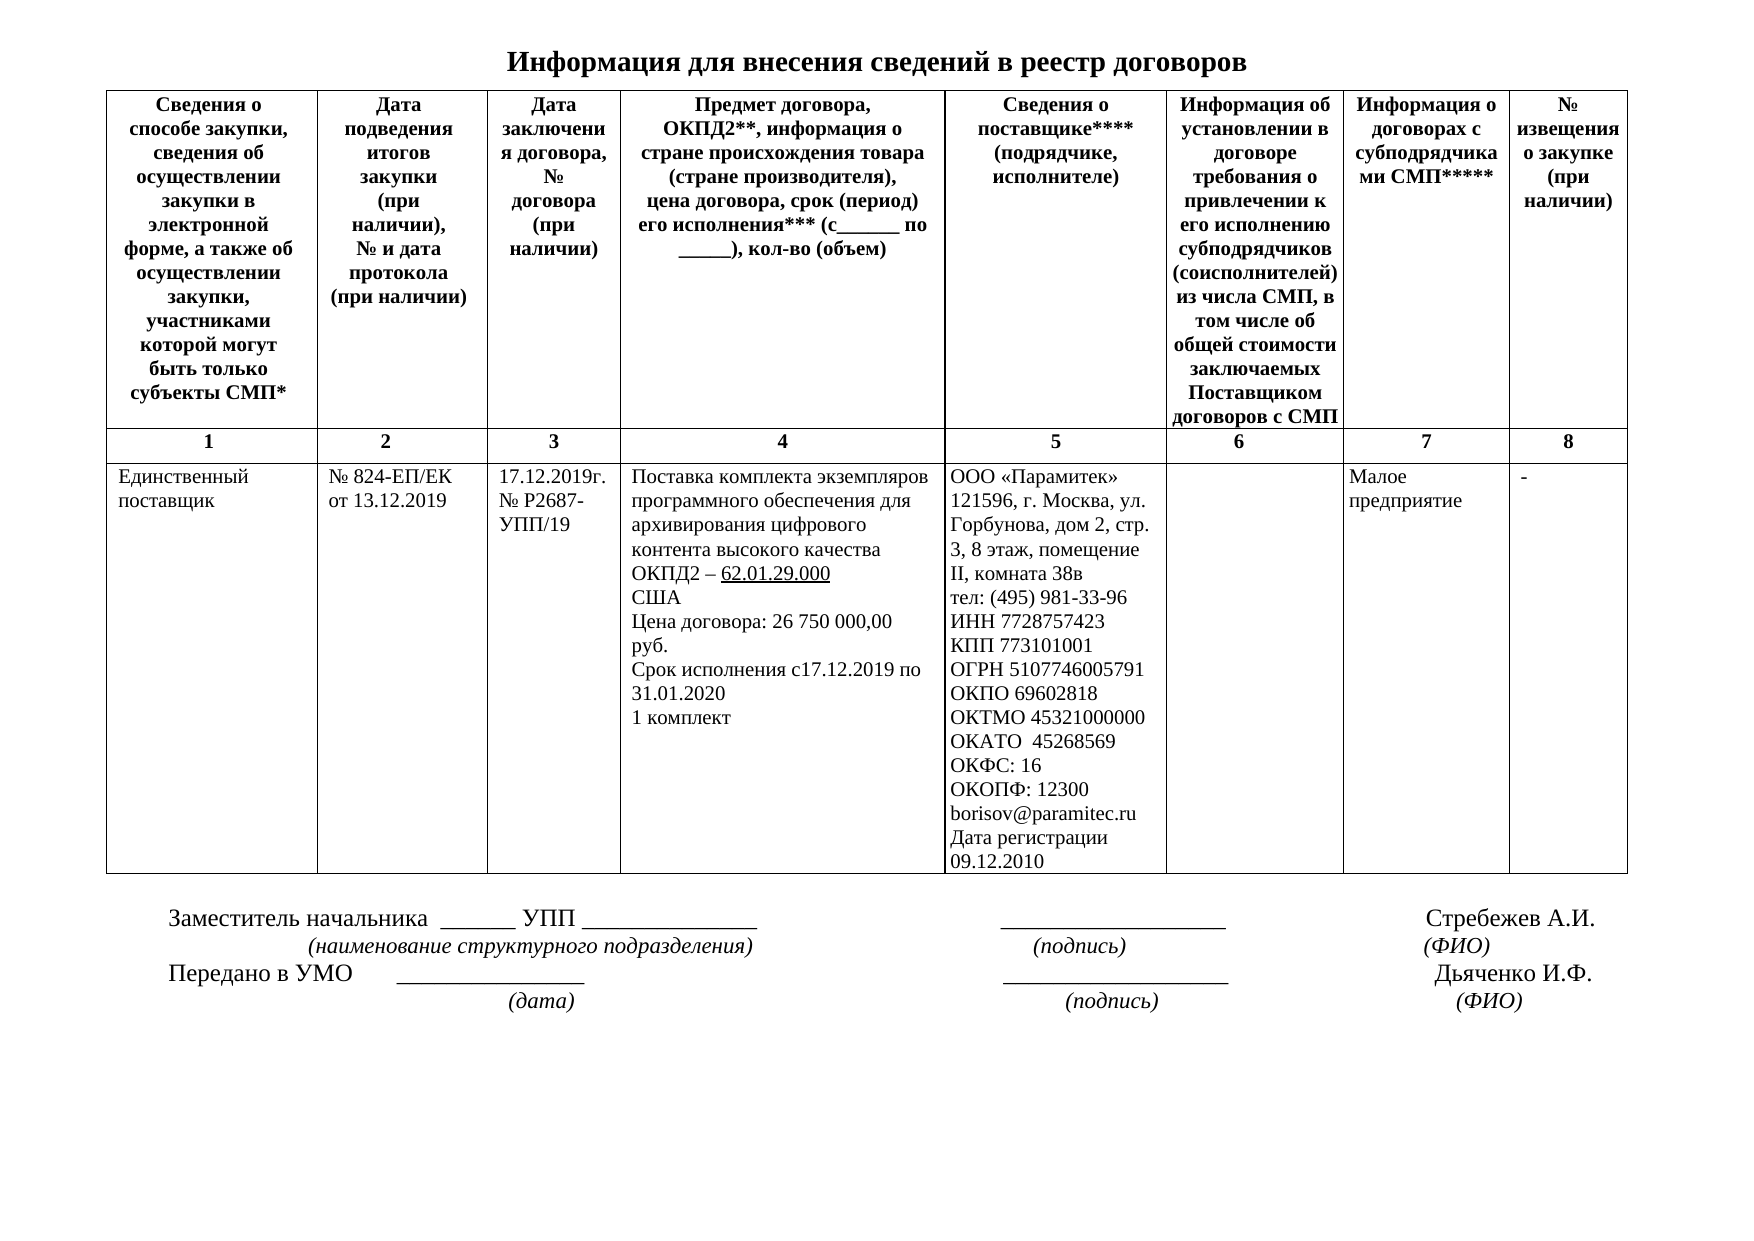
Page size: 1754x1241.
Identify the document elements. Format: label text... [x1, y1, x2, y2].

table_header Предмет договора, ОКПД2**, информация о стране происхождения товара (стране производителя), цена договора, срок (период) его исполнения*** (с______ по _____), кол-во (объем) [621, 91, 944, 428]
table_header № извещения о закупке (при наличии) [1510, 91, 1627, 428]
table_cell 17.12.2019г. № Р2687-УПП/19 [488, 464, 620, 873]
table_cell 7 [1344, 429, 1509, 463]
table_header Информация о договорах с субподрядчиками СМП***** [1344, 91, 1509, 428]
table_header Информация об установлении в договоре требования о привлечении к его исполнению субподрядчиков (соисполнителей) из числа СМП, в том числе об общей стоимости заключаемых Поставщиком договоров с СМП [1167, 91, 1343, 428]
text Информация для внесения сведений в реестр договоров [118, 44, 1636, 78]
text (наименование структурного подразделения) (подпись) (ФИО) [118, 932, 1636, 958]
table_header Сведения о поставщике**** (подрядчике, исполнителе) [946, 91, 1166, 428]
table_cell 4 [621, 429, 944, 463]
table_cell 1 [107, 429, 317, 463]
table_cell Поставка комплекта экземпляров программного обеспечения для архивирования цифрового контента высокого качества ОКПД2 – 62.01.29.000 США Цена договора: 26 750 000,00 руб. Срок исполнения с17.12.2019 по 31.01.2020 1 комплект [621, 464, 944, 873]
table_cell [1167, 464, 1343, 873]
text Заместитель начальника ______ УПП ______________ __________________ Стребежев А.И. [118, 903, 1636, 932]
table_cell 5 [946, 429, 1166, 463]
text (дата) (подпись) (ФИО) [118, 987, 1636, 1013]
table_header Сведения о способе закупки, сведения об осуществлении закупки в электронной форме, а также об осуществлении закупки, участниками которой могут быть только субъекты СМП* [107, 91, 317, 428]
table_cell № 824-ЕП/ЕК от 13.12.2019 [318, 464, 487, 873]
table_cell ООО «Парамитек» 121596, г. Москва, ул. Горбунова, дом 2, стр. 3, 8 этаж, помещение II, комната 38в тел: (495) 981-33-96 ИНН 7728757423 КПП 773101001 ОГРН 5107746005791 ОКПО 69602818 ОКТМО 45321000000 ОКАТО 45268569 ОКФС: 16 ОКОПФ: 12300 borisov@paramitec.ru Дата регистрации 09.12.2010 [946, 464, 1166, 873]
table_header Дата заключения договора, № договора (при наличии) [488, 91, 620, 428]
table_cell 6 [1167, 429, 1343, 463]
table_cell - [1510, 464, 1627, 873]
text Передано в УМО _______________ __________________ Дьяченко И.Ф. [118, 958, 1636, 987]
table_header Дата подведения итогов закупки (при наличии), № и дата протокола (при наличии) [318, 91, 487, 428]
table_cell 3 [488, 429, 620, 463]
table_cell Малое предприятие [1344, 464, 1509, 873]
table_cell Единственный поставщик [107, 464, 317, 873]
table_cell 8 [1510, 429, 1627, 463]
table_cell 2 [318, 429, 487, 463]
